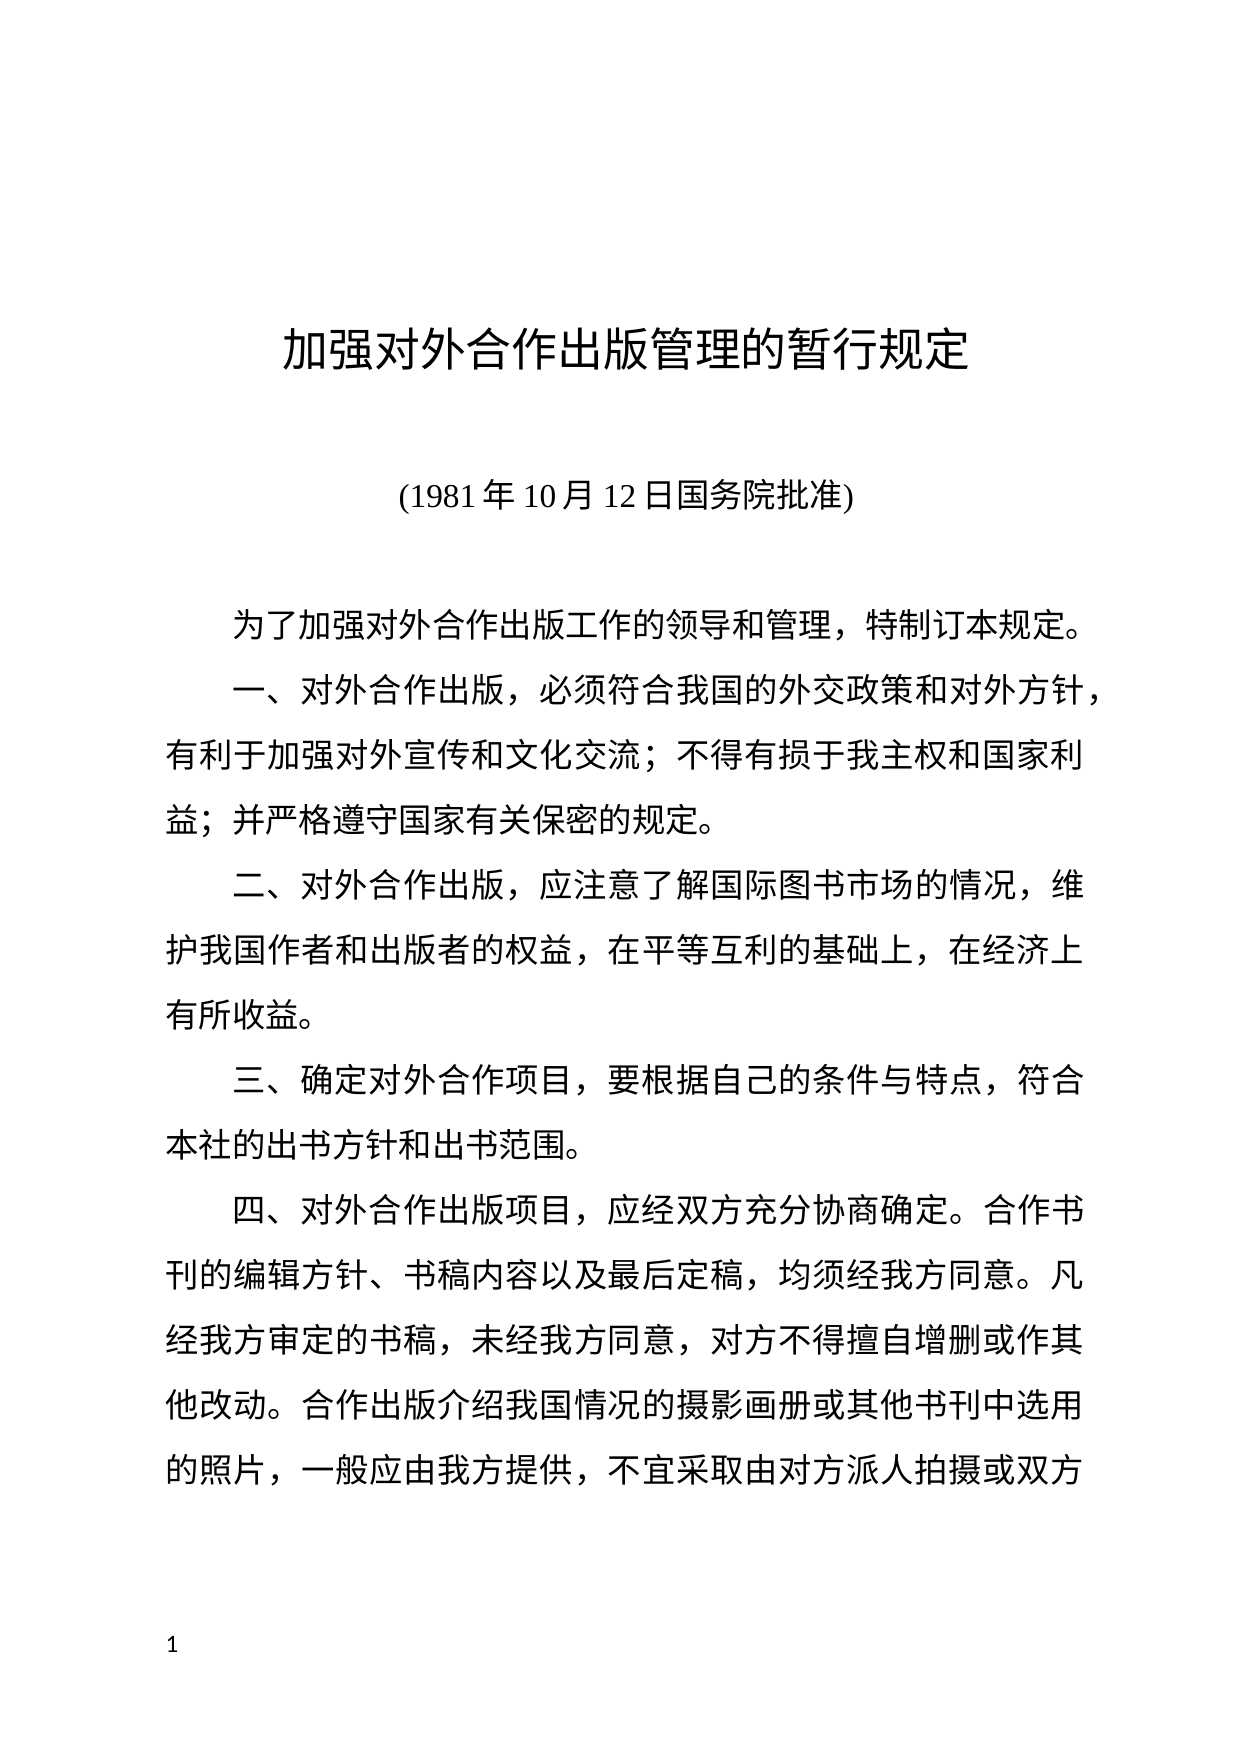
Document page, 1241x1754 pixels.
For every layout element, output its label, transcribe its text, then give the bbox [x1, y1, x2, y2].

text 三、确定对外合作项目，要根据自己的条件与特点，符合本社的出书方针和出书范围。 [165, 1045, 1087, 1175]
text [165, 1175, 1087, 1500]
text (1981年10月12日国务院批准) [165, 460, 1087, 525]
text 二、对外合作出版，应注意了解国际图书市场的情况，维护我国作者和出版者的权益，在平等互利的基础上，在经济上有所收益。 [165, 850, 1087, 1045]
text 一、对外合作出版，必须符合我国的外交政策和对外方针，有利于加强对外宣传和文化交流；不得有损于我主权和国家利益；并严格遵守国家有关保密的规定。 [165, 655, 1087, 850]
text 加强对外合作出版管理的暂行规定 [165, 298, 1087, 395]
text 为了加强对外合作出版工作的领导和管理，特制订本规定。 [165, 590, 1087, 655]
